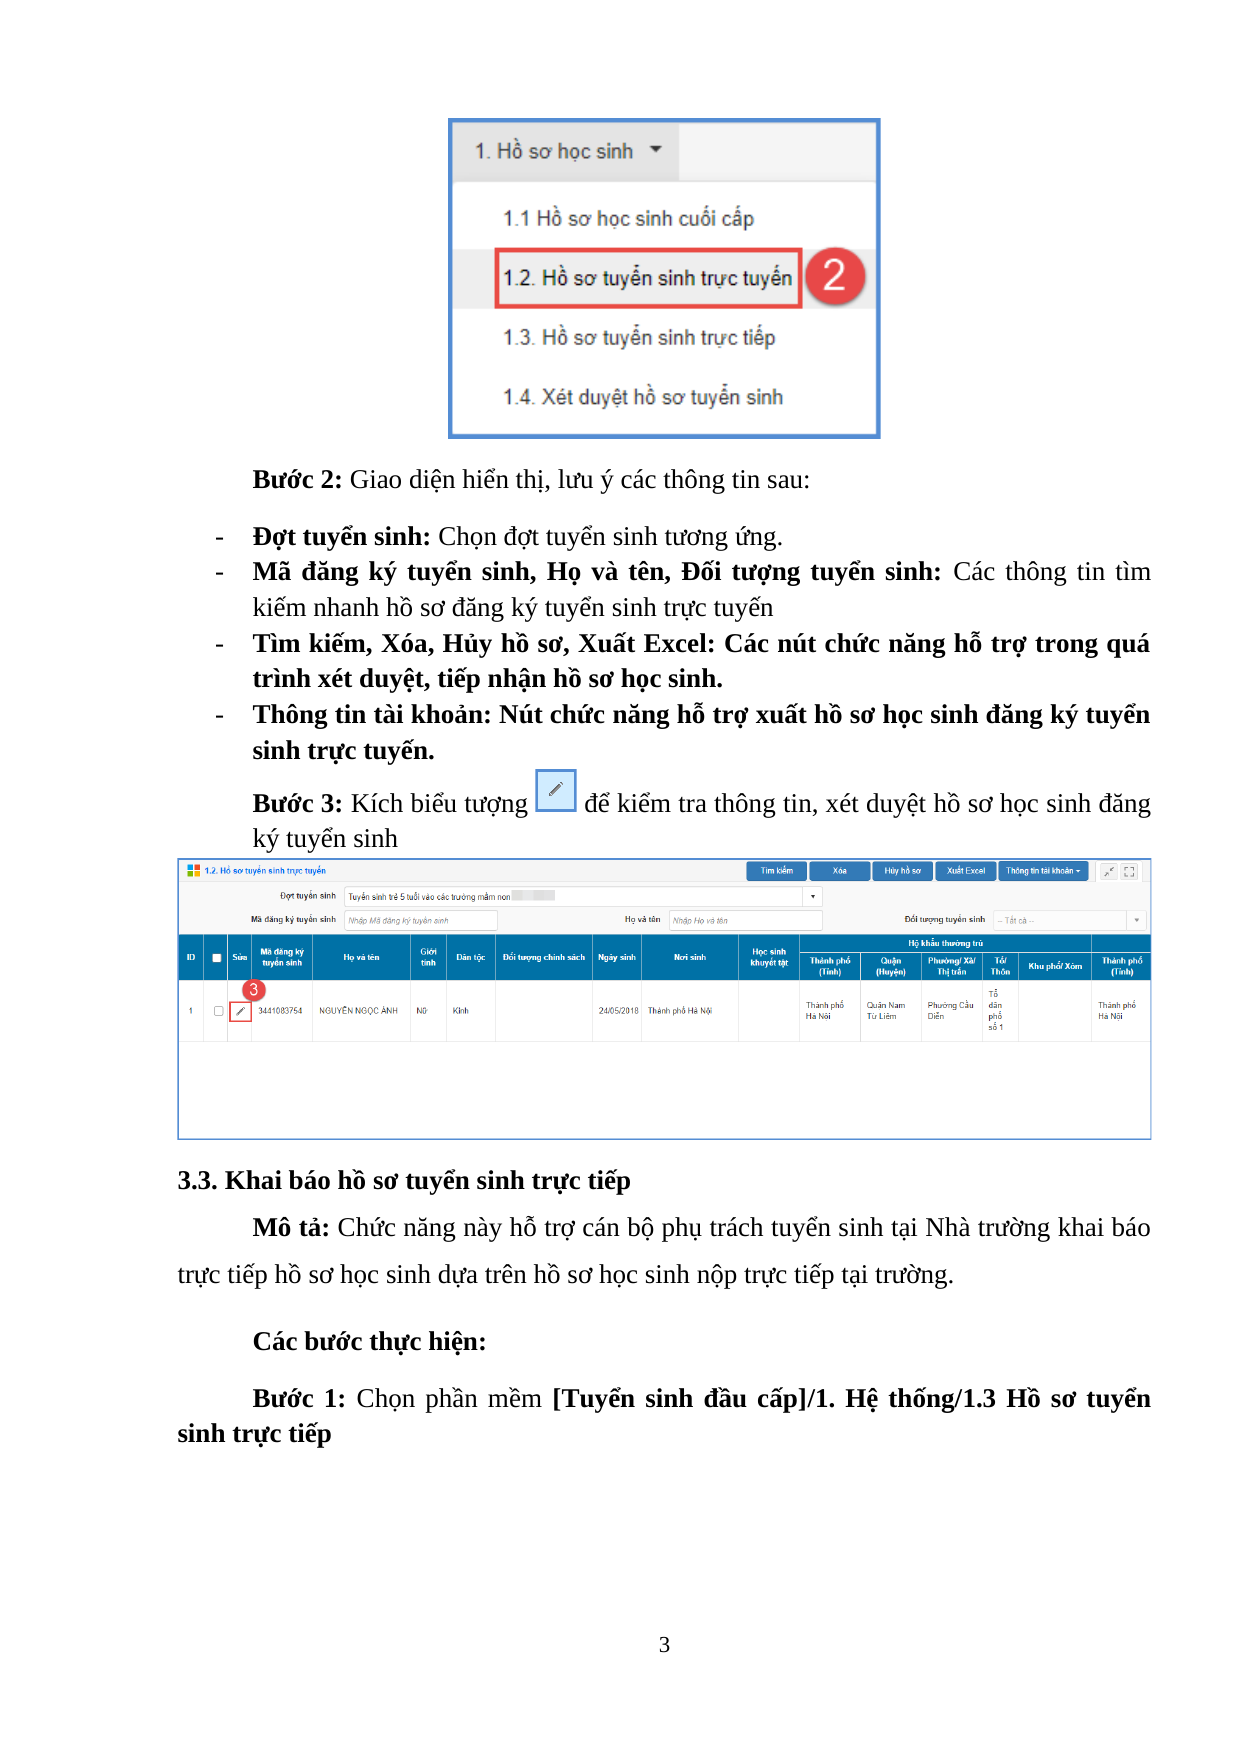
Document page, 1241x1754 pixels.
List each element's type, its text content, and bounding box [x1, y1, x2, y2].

list Mã đăng ký tuyển sinh, Họ và tên, Đối tượng tuyển sinh: Các thông tin tìm kiếm nhanh hồ sơ đăng ký tuyển sinh trực tuyến [215, 555, 1152, 622]
list Bước 3: Kích biểu tượng để kiểm tra thông tin, xét duyệt hồ sơ học sinh đăng ký tuyển sinh [177, 770, 1152, 854]
list Tìm kiếm, Xóa, Hủy hồ sơ, Xuất Excel: Các nút chức năng hỗ trợ trong quá trình xét duyệt, tiếp nhận hồ sơ học sinh. [215, 627, 1152, 694]
text Các bước thực hiện: [177, 1325, 1152, 1356]
picture [448, 118, 881, 439]
list Thông tin tài khoản: Nút chức năng hỗ trợ xuất hồ sơ học sinh đăng ký tuyển sinh trực tuyến. [215, 698, 1152, 765]
picture [535, 769, 577, 812]
list Đợt tuyển sinh: Chọn đợt tuyển sinh tương ứng. [215, 519, 1152, 551]
picture [177, 858, 1152, 1140]
text Bước 1: Chọn phần mềm [Tuyển sinh đầu cấp]/1. Hệ thống/1.3 Hồ sơ tuyển sinh trực tiếp [177, 1382, 1152, 1449]
text Bước 2: Giao diện hiển thị, lưu ý các thông tin sau: [177, 463, 1152, 494]
text Mô tả: Chức năng này hỗ trợ cán bộ phụ trách tuyển sinh tại Nhà trường khai báo trực tiếp hồ sơ học sinh dựa trên hồ sơ học sinh nộp trực tiếp tại trường. [177, 1211, 1152, 1289]
subtitle 3.3. Khai báo hồ sơ tuyển sinh trực tiếp [177, 1164, 1152, 1196]
